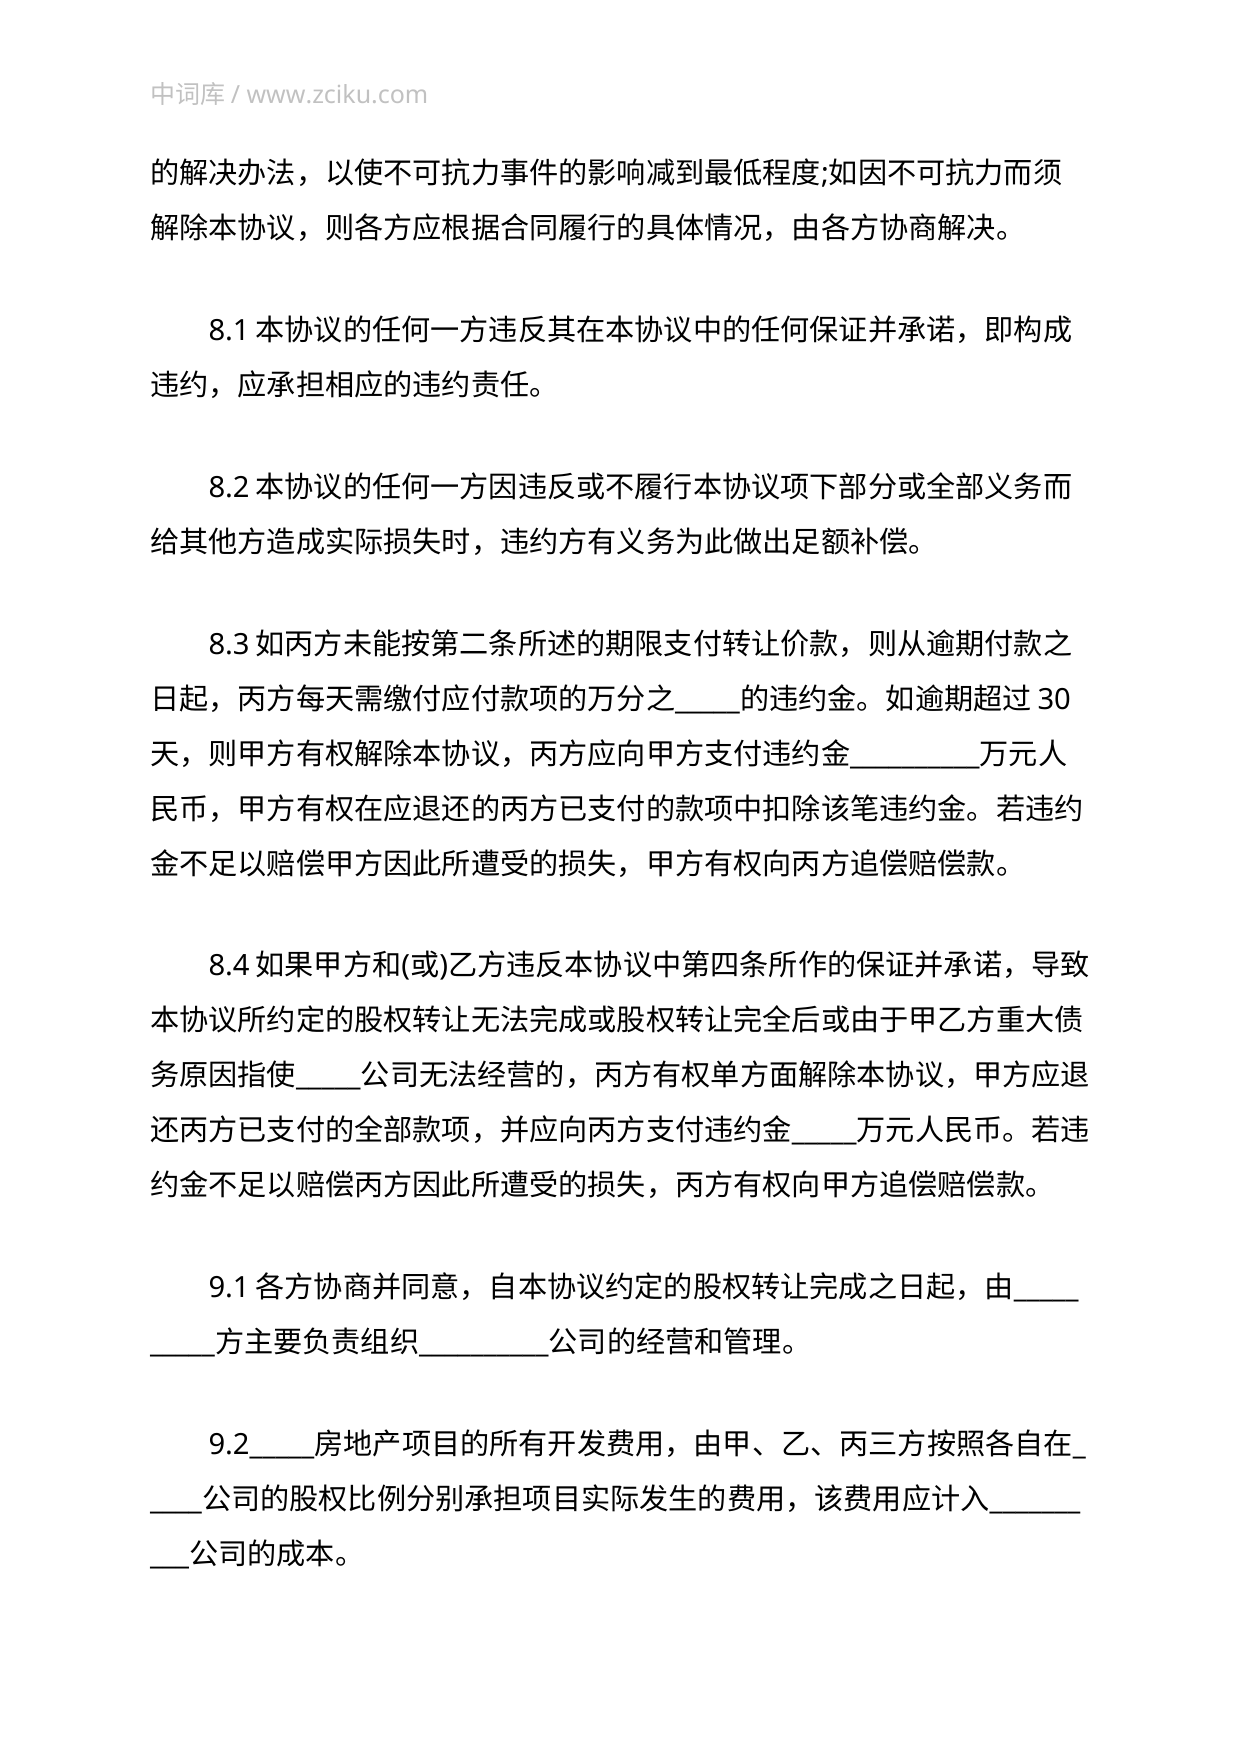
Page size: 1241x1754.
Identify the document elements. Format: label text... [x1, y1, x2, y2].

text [150, 150, 1090, 247]
text 9.2_____房地产项目的所有开发费用，由甲、乙、丙三方按照各自在_____公司的股权比例分别承担项目实际发生的费用，该费用应计入__________公司的成本。 [150, 1421, 1090, 1573]
text 9.1各方协商并同意，自本协议约定的股权转让完成之日起，由__________方主要负责组织__________公司的经营和管理。 [150, 1264, 1090, 1361]
text 8.2本协议的任何一方因违反或不履行本协议项下部分或全部义务而给其他方造成实际损失时，违约方有义务为此做出足额补偿。 [150, 463, 1090, 561]
text 8.3如丙方未能按第二条所述的期限支付转让价款，则从逾期付款之日起，丙方每天需缴付应付款项的万分之_____的违约金。如逾期超过30天，则甲方有权解除本协议，丙方应向甲方支付违约金__________万元人民币，甲方有权在应退还的丙方已支付的款项中扣除该笔违约金。若违约金不足以赔偿甲方因此所遭受的损失，甲方有权向丙方追偿赔偿款。 [150, 620, 1090, 882]
text 8.4如果甲方和(或)乙方违反本协议中第四条所作的保证并承诺，导致本协议所约定的股权转让无法完成或股权转让完全后或由于甲乙方重大债务原因指使_____公司无法经营的，丙方有权单方面解除本协议，甲方应退还丙方已支付的全部款项，并应向丙方支付违约金_____万元人民币。若违约金不足以赔偿丙方因此所遭受的损失，丙方有权向甲方追偿赔偿款。 [150, 942, 1090, 1204]
text 8.1本协议的任何一方违反其在本协议中的任何保证并承诺，即构成违约，应承担相应的违约责任。 [150, 307, 1090, 404]
